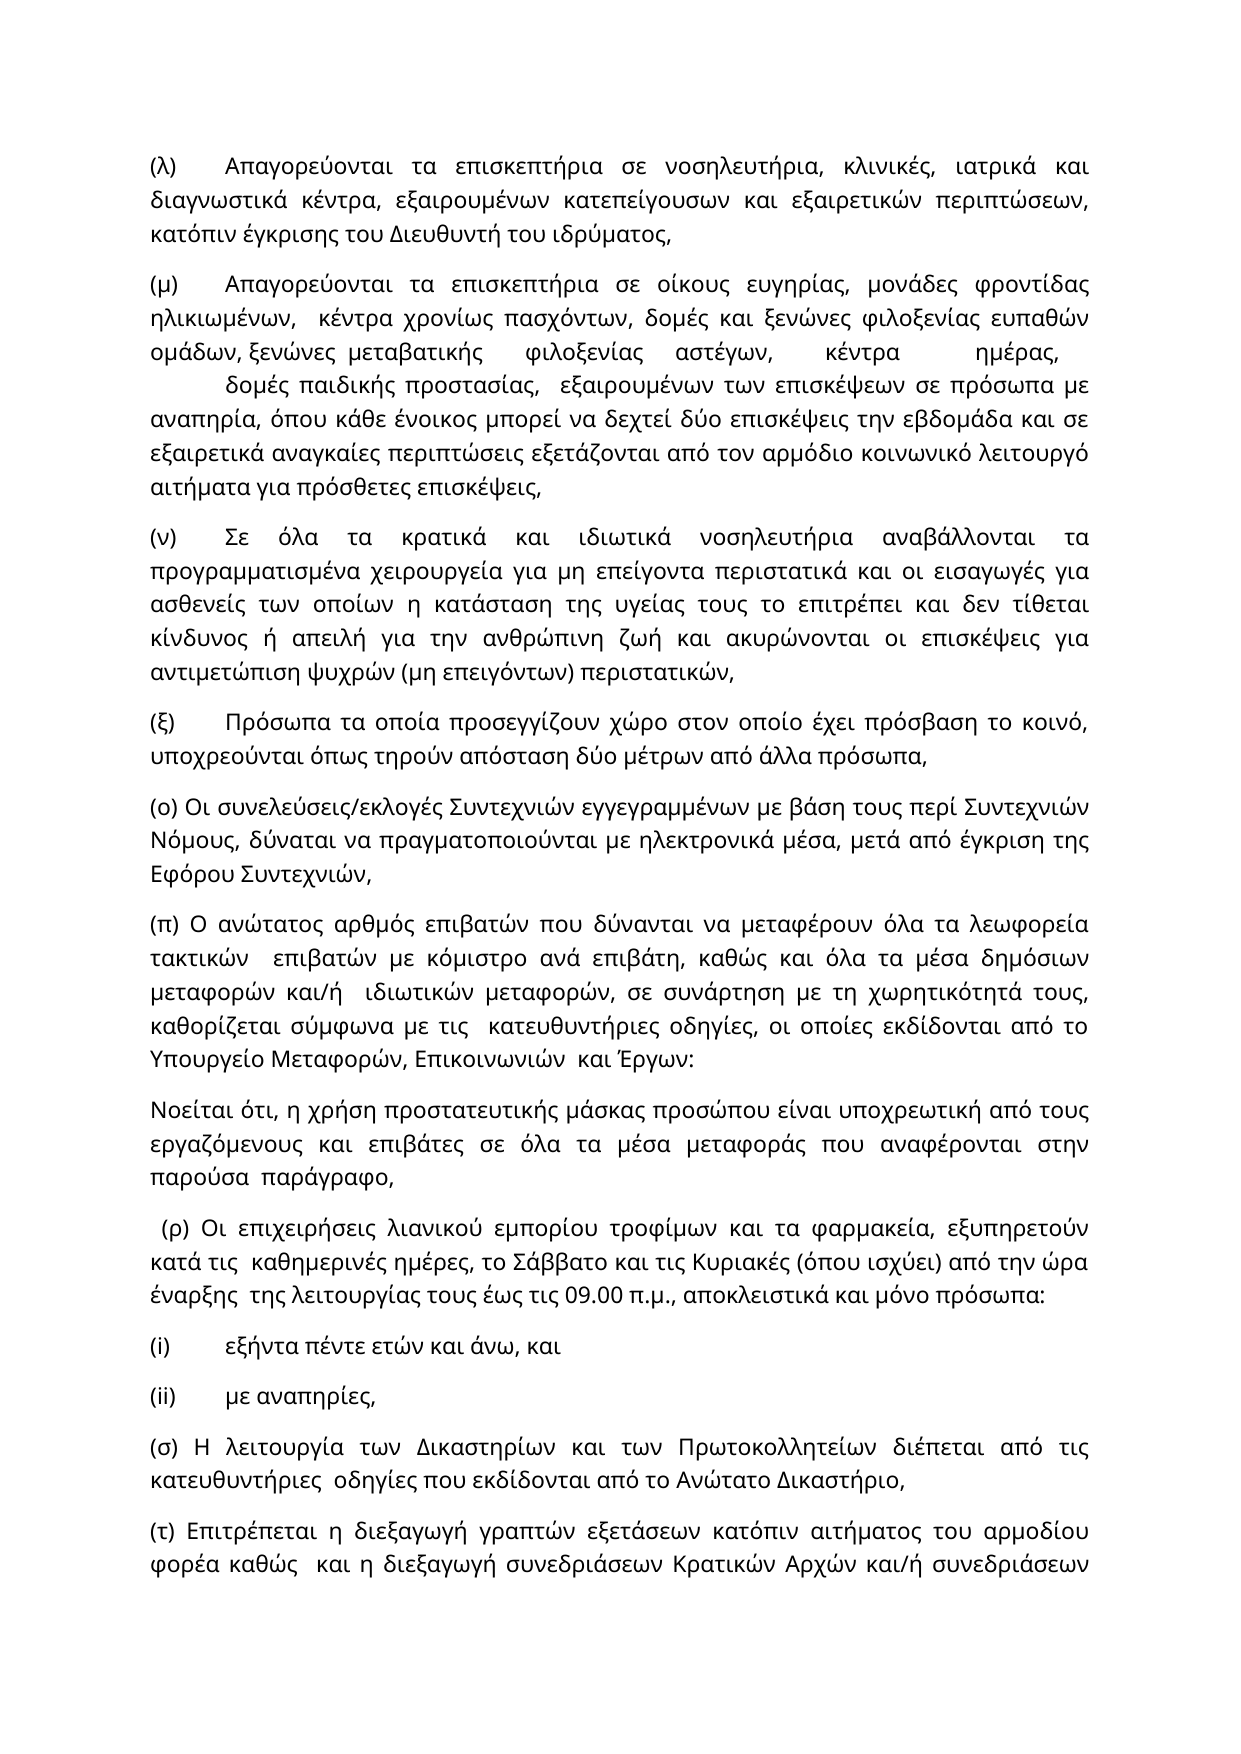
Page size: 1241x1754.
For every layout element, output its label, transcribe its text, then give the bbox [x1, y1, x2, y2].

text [150, 1514, 1090, 1579]
text (ρ) Οι επιχειρήσεις λιανικού εμπορίου τροφίμων και τα φαρμακεία, εξυπηρετούν κατά τις καθημερινές ημέρες, το Σάββατο και τις Κυριακές (όπου ισχύει) από την ώρα έναρξης της λειτουργίας τους έως τις 09.00 π.μ., αποκλειστικά και μόνο πρόσωπα: [150, 1212, 1090, 1310]
text (σ) Η λειτουργία των Δικαστηρίων και των Πρωτοκολλητείων διέπεται από τις κατευθυντήριες οδηγίες που εκδίδονται από το Ανώτατο Δικαστήριο, [150, 1430, 1090, 1495]
text (ii) με αναπηρίες, [150, 1380, 1090, 1411]
text (ν) Σε όλα τα κρατικά και ιδιωτικά νοσηλευτήρια αναβάλλονται τα προγραμματισμένα χειρουργεία για μη επείγοντα περιστατικά και οι εισαγωγές για ασθενείς των οποίων η κατάσταση της υγείας τους το επιτρέπει και δεν τίθεται κίνδυνος ή απειλή για την ανθρώπινη ζωή και ακυρώνονται οι επισκέψεις για αντιμετώπιση ψυχρών (μη επειγόντων) περιστατικών, [150, 521, 1090, 687]
text (λ) Απαγορεύονται τα επισκεπτήρια σε νοσηλευτήρια, κλινικές, ιατρικά και διαγνωστικά κέντρα, εξαιρουμένων κατεπείγουσων και εξαιρετικών περιπτώσεων, κατόπιν έγκρισης του Διευθυντή του ιδρύματος, [150, 150, 1090, 249]
text (ο) Οι συνελεύσεις/εκλογές Συντεχνιών εγγεγραμμένων με βάση τους περί Συντεχνιών Νόμους, δύναται να πραγματοποιούνται με ηλεκτρονικά μέσα, μετά από έγκριση της Εφόρου Συντεχνιών, [150, 790, 1090, 889]
text (i) εξήντα πέντε ετών και άνω, και [150, 1329, 1090, 1361]
text (μ) Απαγορεύονται τα επισκεπτήρια σε οίκους ευγηρίας, μονάδες φροντίδας ηλικιωμένων, κέντρα χρονίως πασχόντων, δομές και ξενώνες φιλοξενίας ευπαθών ομάδων, ξενώνες μεταβατικής φιλοξενίας αστέγων, κέντρα ημέρας, δομές παιδικής προστασίας, εξαιρουμένων των επισκέψεων σε πρόσωπα με αναπηρία, όπου κάθε ένοικος μπορεί να δεχτεί δύο επισκέψεις την εβδομάδα και σε εξαιρετικά αναγκαίες περιπτώσεις εξετάζονται από τον αρμόδιο κοινωνικό λειτουργό αιτήματα για πρόσθετες επισκέψεις, [150, 268, 1090, 502]
text (ξ) Πρόσωπα τα οποία προσεγγίζουν χώρο στον οποίο έχει πρόσβαση το κοινό, υποχρεούνται όπως τηρούν απόσταση δύο μέτρων από άλλα πρόσωπα, [150, 706, 1090, 771]
text Nοείται ότι, η χρήση προστατευτικής μάσκας προσώπου είναι υποχρεωτική από τους εργαζόμενους και επιβάτες σε όλα τα μέσα μεταφοράς που αναφέρονται στην παρούσα παράγραφο, [150, 1094, 1090, 1192]
text (π) Ο ανώτατος αρθμός επιβατών που δύνανται να μεταφέρουν όλα τα λεωφορεία τακτικών επιβατών με κόμιστρο ανά επιβάτη, καθώς και όλα τα μέσα δημόσιων μεταφορών και/ή ιδιωτικών μεταφορών, σε συνάρτηση με τη χωρητικότητά τους, καθορίζεται σύμφωνα με τις κατευθυντήριες οδηγίες, οι οποίες εκδίδονται από το Υπουργείο Μεταφορών, Επικοινωνιών και Έργων: [150, 908, 1090, 1074]
